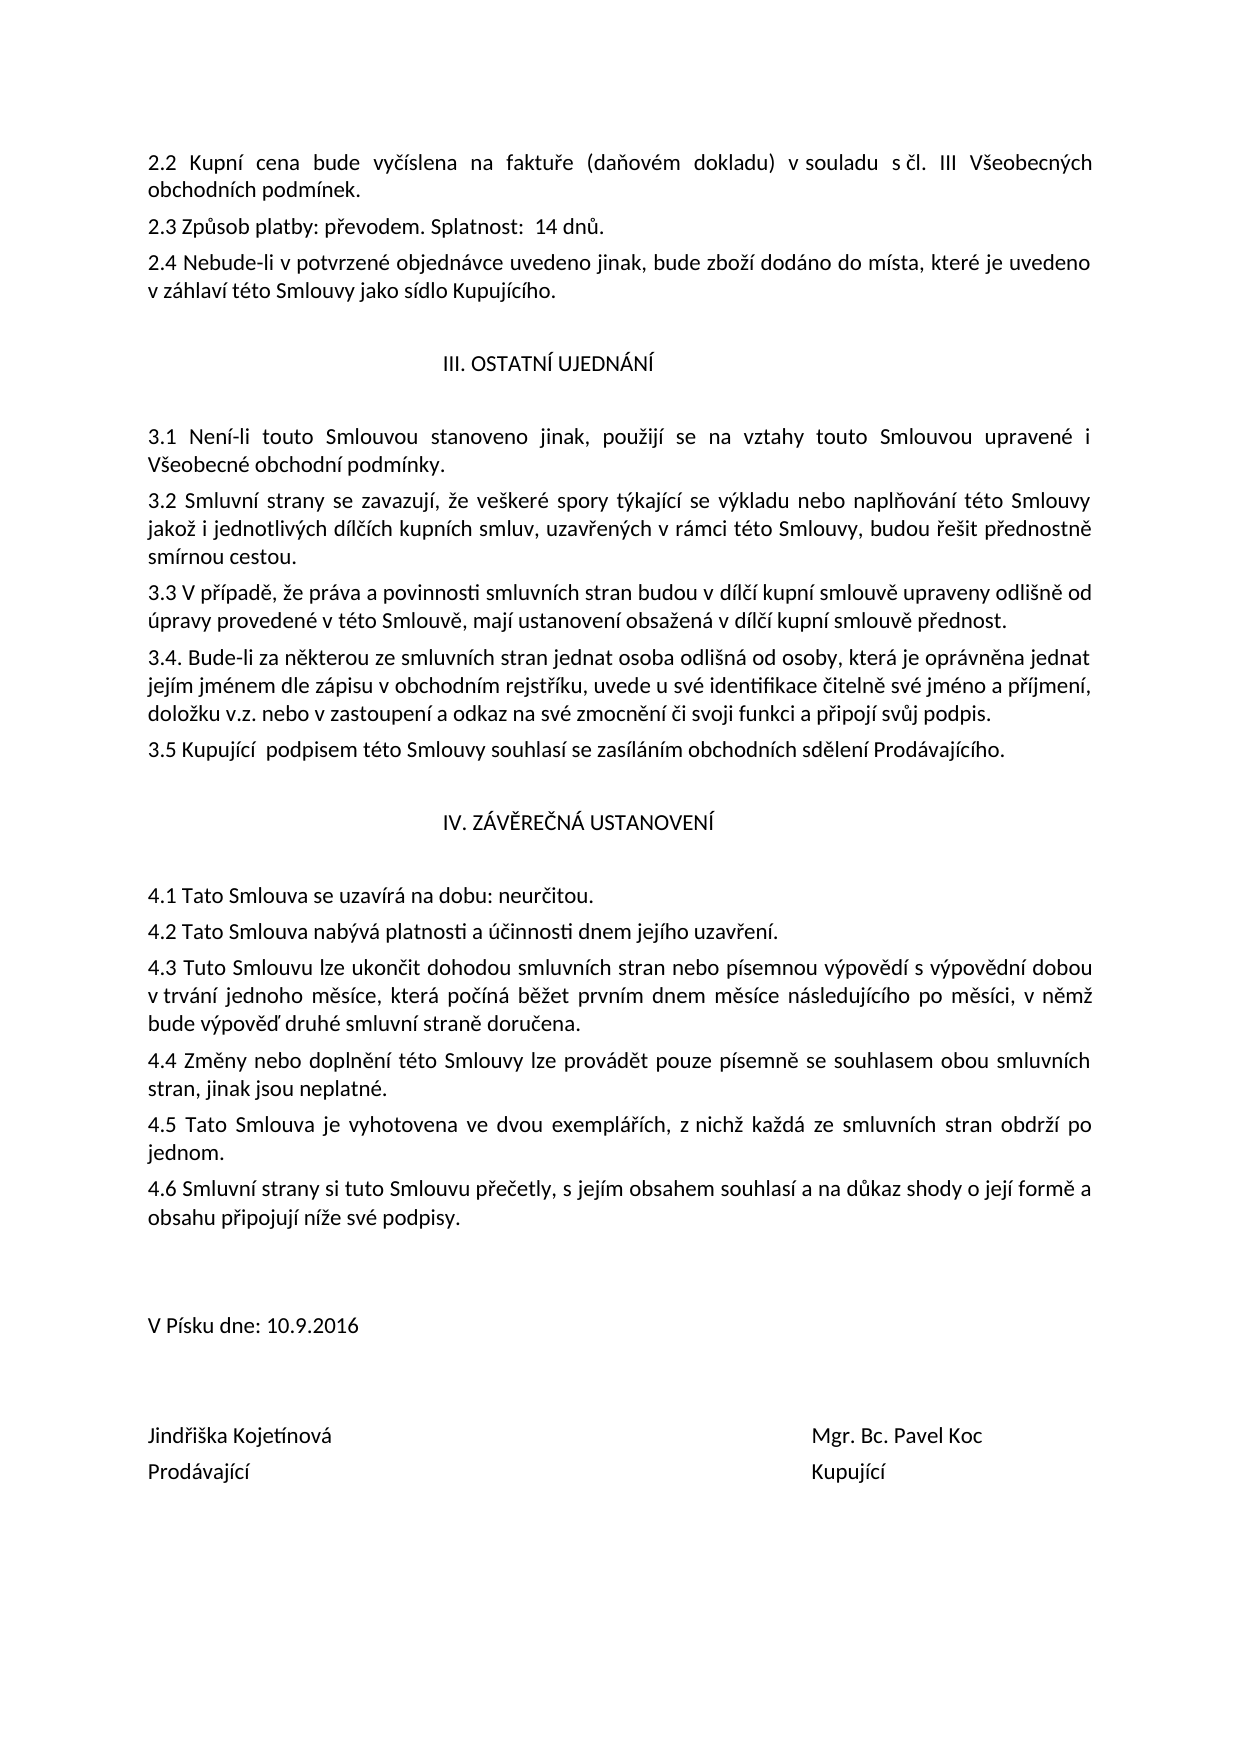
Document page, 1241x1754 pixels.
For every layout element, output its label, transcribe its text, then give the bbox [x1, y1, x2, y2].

text 3.2 Smluvní strany se zavazují, že veškeré spory týkající se výkladu nebo naplňování této Smlouvy jakož i jednotlivých dílčích kupních smluv, uzavřených v rámci této Smlouvy, budou řešit přednostně smírnou cestou. [148, 486, 1093, 570]
text Prodávající Kupující [148, 1457, 1093, 1485]
text 2.3 Způsob platby: převodem. Splatnost: 14 dnů. [148, 212, 1093, 240]
text IV. ZÁVĚREČNÁ USTANOVENÍ [369, 808, 1093, 836]
text 3.4. Bude-li za některou ze smluvních stran jednat osoba odlišná od osoby, která je oprávněna jednat jejím jménem dle zápisu v obchodním rejstříku, uvede u své identifikace čitelně své jméno a příjmení, doložku v.z. nebo v zastoupení a odkaz na své zmocnění či svoji funkci a připojí svůj podpis. [148, 643, 1093, 727]
text 4.2 Tato Smlouva nabývá platnosti a účinnosti dnem jejího uzavření. [148, 917, 1093, 945]
text 4.1 Tato Smlouva se uzavírá na dobu: neurčitou. [148, 881, 1093, 909]
text 2.4 Nebude-li v potvrzené objednávce uvedeno jinak, bude zboží dodáno do místa, které je uvedeno v záhlaví této Smlouvy jako sídlo Kupujícího. [148, 248, 1093, 304]
text 4.4 Změny nebo doplnění této Smlouvy lze provádět pouze písemně se souhlasem obou smluvních stran, jinak jsou neplatné. [148, 1046, 1093, 1102]
text 3.5 Kupující podpisem této Smlouvy souhlasí se zasíláním obchodních sdělení Prodávajícího. [148, 735, 1093, 763]
text III. OSTATNÍ UJEDNÁNÍ [369, 349, 1093, 377]
text 4.5 Tato Smlouva je vyhotovena ve dvou exemplářích, z nichž každá ze smluvních stran obdrží po jednom. [148, 1110, 1093, 1166]
text 4.3 Tuto Smlouvu lze ukončit dohodou smluvních stran nebo písemnou výpovědí s výpovědní dobou v trvání jednoho měsíce, která počíná běžet prvním dnem měsíce následujícího po měsíci, v němž bude výpověď druhé smluvní straně doručena. [148, 953, 1093, 1037]
text 3.1 Není-li touto Smlouvou stanoveno jinak, použijí se na vztahy touto Smlouvou upravené i Všeobecné obchodní podmínky. [148, 422, 1093, 478]
text Jindřiška Kojetínová Mgr. Bc. Pavel Koc [148, 1421, 1093, 1449]
text 3.3 V případě, že práva a povinnosti smluvních stran budou v dílčí kupní smlouvě upraveny odlišně od úpravy provedené v této Smlouvě, mají ustanovení obsažená v dílčí kupní smlouvě přednost. [148, 578, 1093, 634]
text 4.6 Smluvní strany si tuto Smlouvu přečetly, s jejím obsahem souhlasí a na důkaz shody o její formě a obsahu připojují níže své podpisy. [148, 1174, 1093, 1231]
text V Písku dne: 10.9.2016 [148, 1312, 1093, 1340]
text 2.2 Kupní cena bude vyčíslena na faktuře (daňovém dokladu) v souladu s čl. III Všeobecných obchodních podmínek. [148, 148, 1093, 204]
